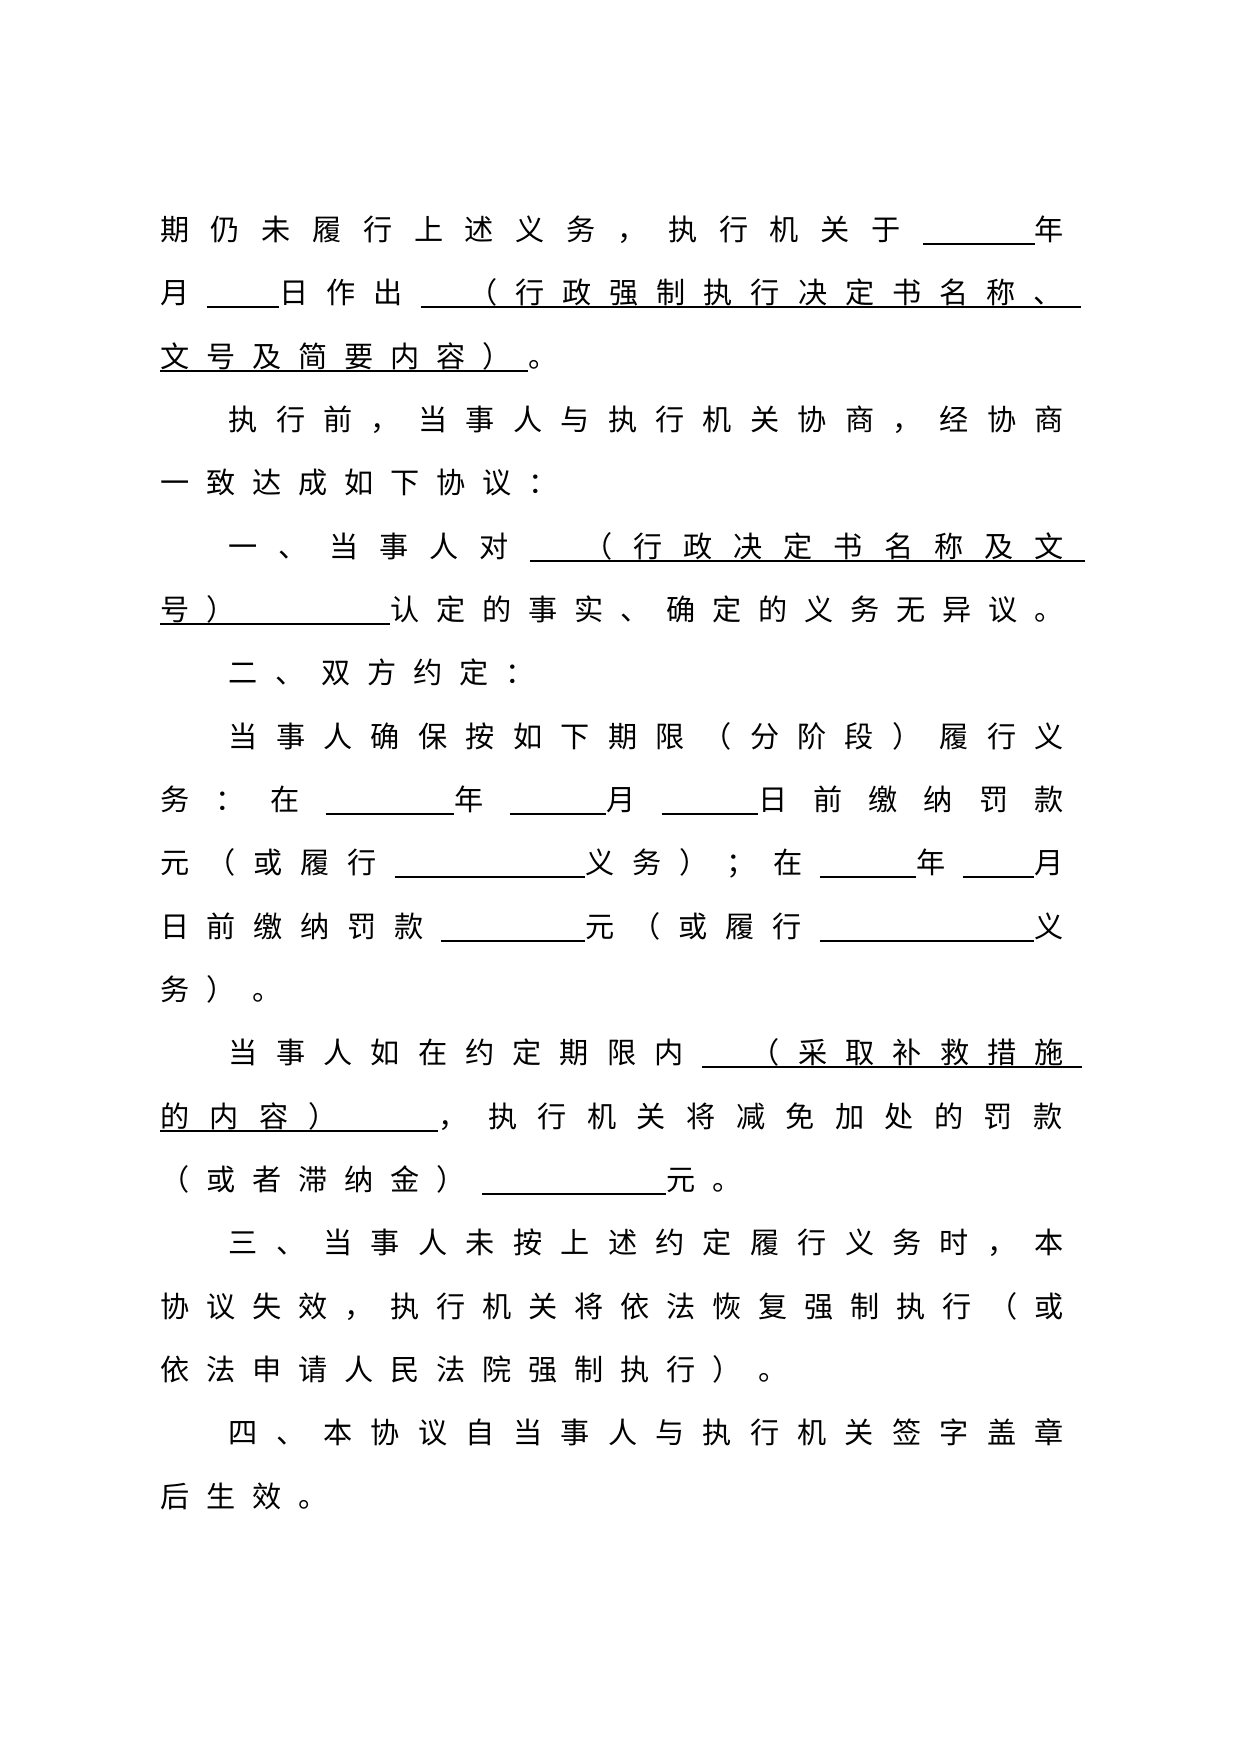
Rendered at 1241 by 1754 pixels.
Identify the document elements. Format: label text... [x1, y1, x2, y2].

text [160, 196, 1081, 386]
text 三、当事人未按上述约定履行义务时，本协议失效，执行机关将依法恢复强制执行（或依法申请人民法院强制执行）。 [160, 1209, 1081, 1399]
text 当事人确保按如下期限（分阶段）履行义务：在 年 月 日前缴纳罚款 元（或履行 义务）；在 年 月 日前缴纳罚款 元（或履行 义务）。 [160, 703, 1081, 1019]
text 二、双方约定： [160, 639, 1081, 703]
text 一、当事人对 （行政决定书名称及文号） 认定的事实、确定的义务无异议。 [160, 513, 1081, 639]
text 执行前，当事人与执行机关协商，经协商一致达成如下协议： [160, 386, 1081, 513]
text 四、本协议自当事人与执行机关签字盖章后生效。 [160, 1399, 1081, 1526]
text 当事人如在约定期限内 （采取补救措施的内容） ，执行机关将减免加处的罚款（或者滞纳金） 元。 [160, 1019, 1081, 1209]
